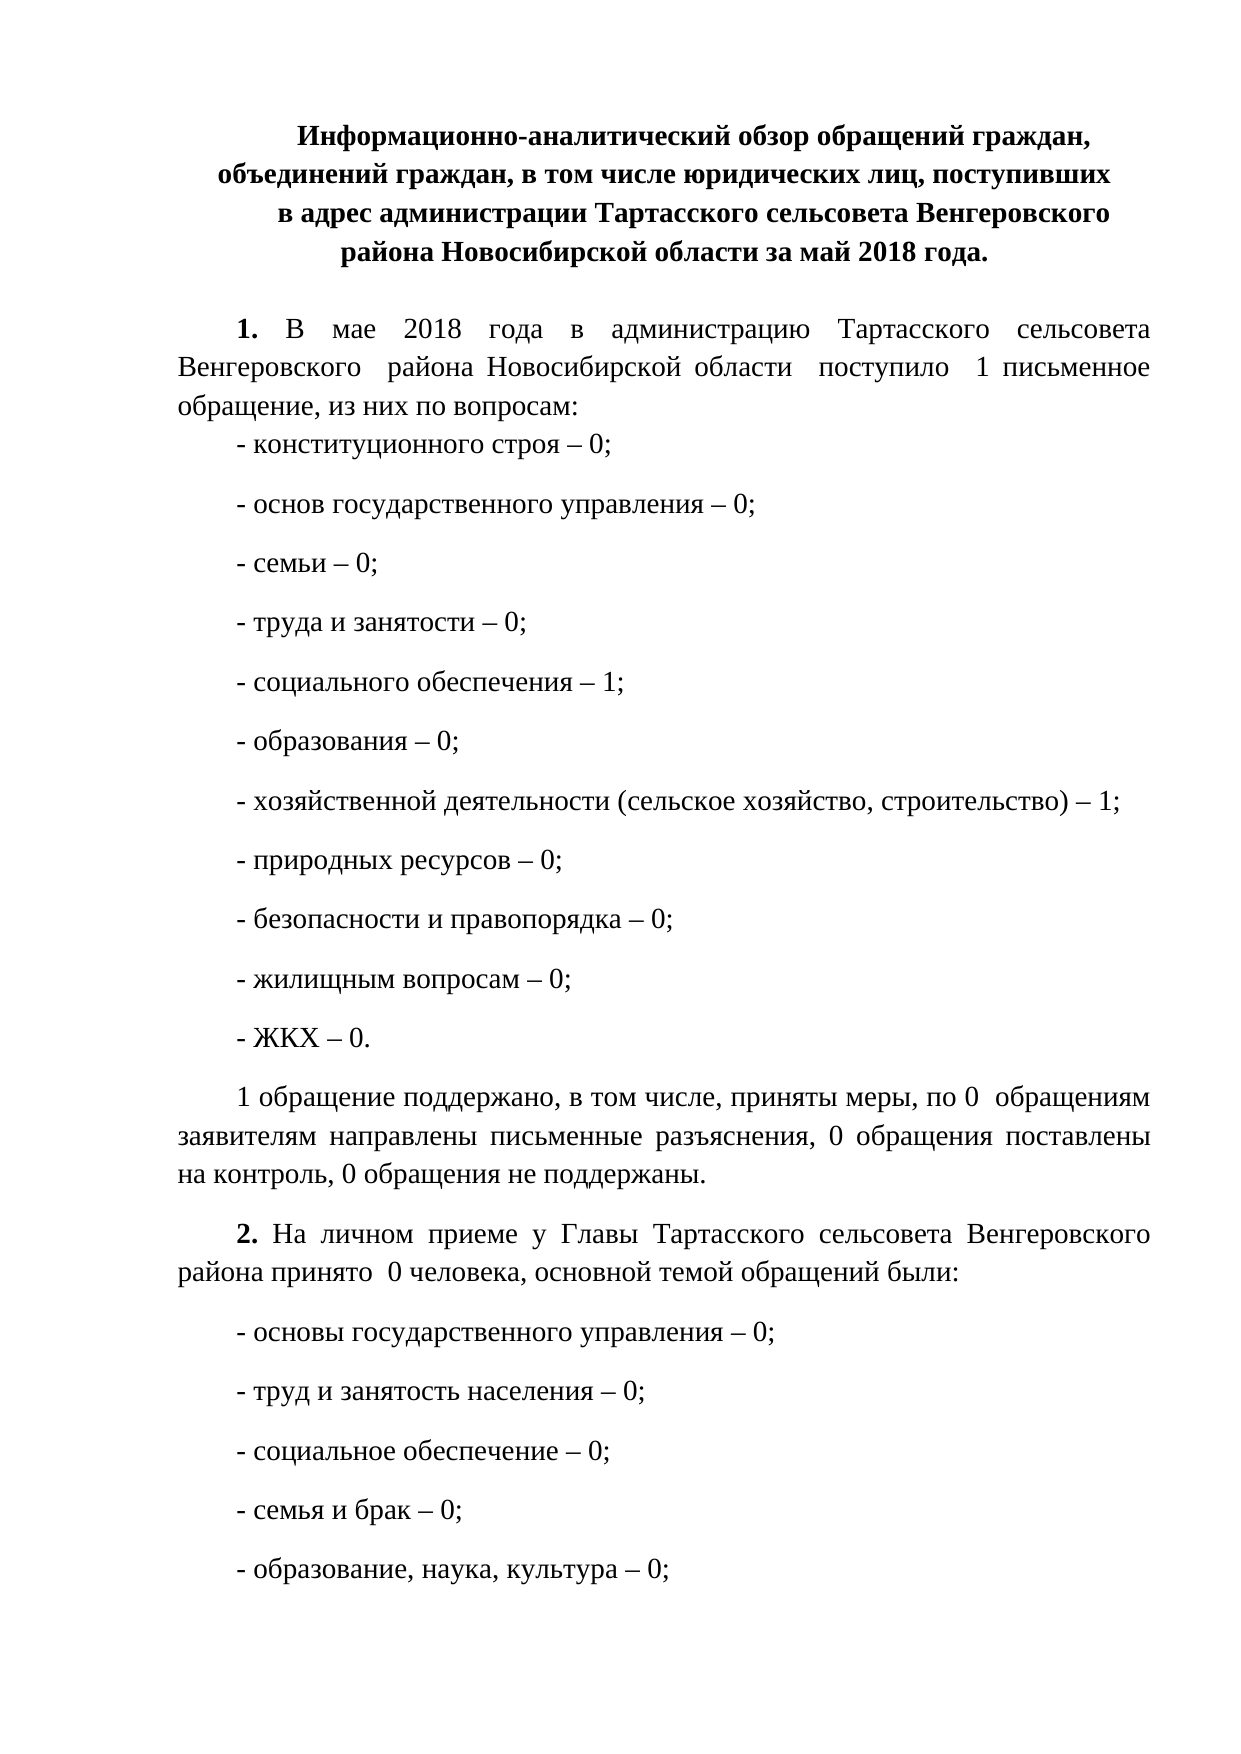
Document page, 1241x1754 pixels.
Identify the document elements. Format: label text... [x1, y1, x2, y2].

text - природных ресурсов – 0; [177, 842, 1152, 876]
text в адрес администрации Тартасского сельсовета Венгеровского района Новосибирской области за май 2018 года. [177, 195, 1152, 267]
text - труда и занятости – 0; [177, 604, 1152, 638]
text - семьи – 0; [177, 545, 1152, 579]
text - образование, наука, культура – 0; [177, 1551, 1152, 1585]
text Информационно-аналитический обзор обращений граждан, объединений граждан, в том числе юридических лиц, поступивших [177, 118, 1152, 190]
text 1 обращение поддержано, в том числе, приняты меры, по 0 обращениям заявителям направлены письменные разъяснения, 0 обращения поставлены на контроль, 0 обращения не поддержаны. [177, 1079, 1152, 1190]
text 2. На личном приеме у Главы Тартасского сельсовета Венгеровского района принято 0 человека, основной темой обращений были: [177, 1216, 1152, 1288]
text 1. В мае 2018 года в администрацию Тартасского сельсовета Венгеровского района Новосибирской области поступило 1 письменное обращение, из них по вопросам: [177, 311, 1152, 421]
text - социального обеспечения – 1; [177, 664, 1152, 697]
text - социальное обеспечение – 0; [177, 1433, 1152, 1466]
text - конституционного строя – 0; [177, 426, 1152, 460]
text - безопасности и правопорядка – 0; [177, 901, 1152, 935]
text - семья и брак – 0; [177, 1492, 1152, 1526]
text - основ государственного управления – 0; [177, 486, 1152, 519]
text - жилищным вопросам – 0; [177, 961, 1152, 994]
text - образования – 0; [177, 723, 1152, 757]
text - основы государственного управления – 0; [177, 1314, 1152, 1347]
text - хозяйственной деятельности (сельское хозяйство, строительство) – 1; [177, 783, 1152, 816]
text - ЖКХ – 0. [177, 1020, 1152, 1054]
text - труд и занятость населения – 0; [177, 1373, 1152, 1407]
